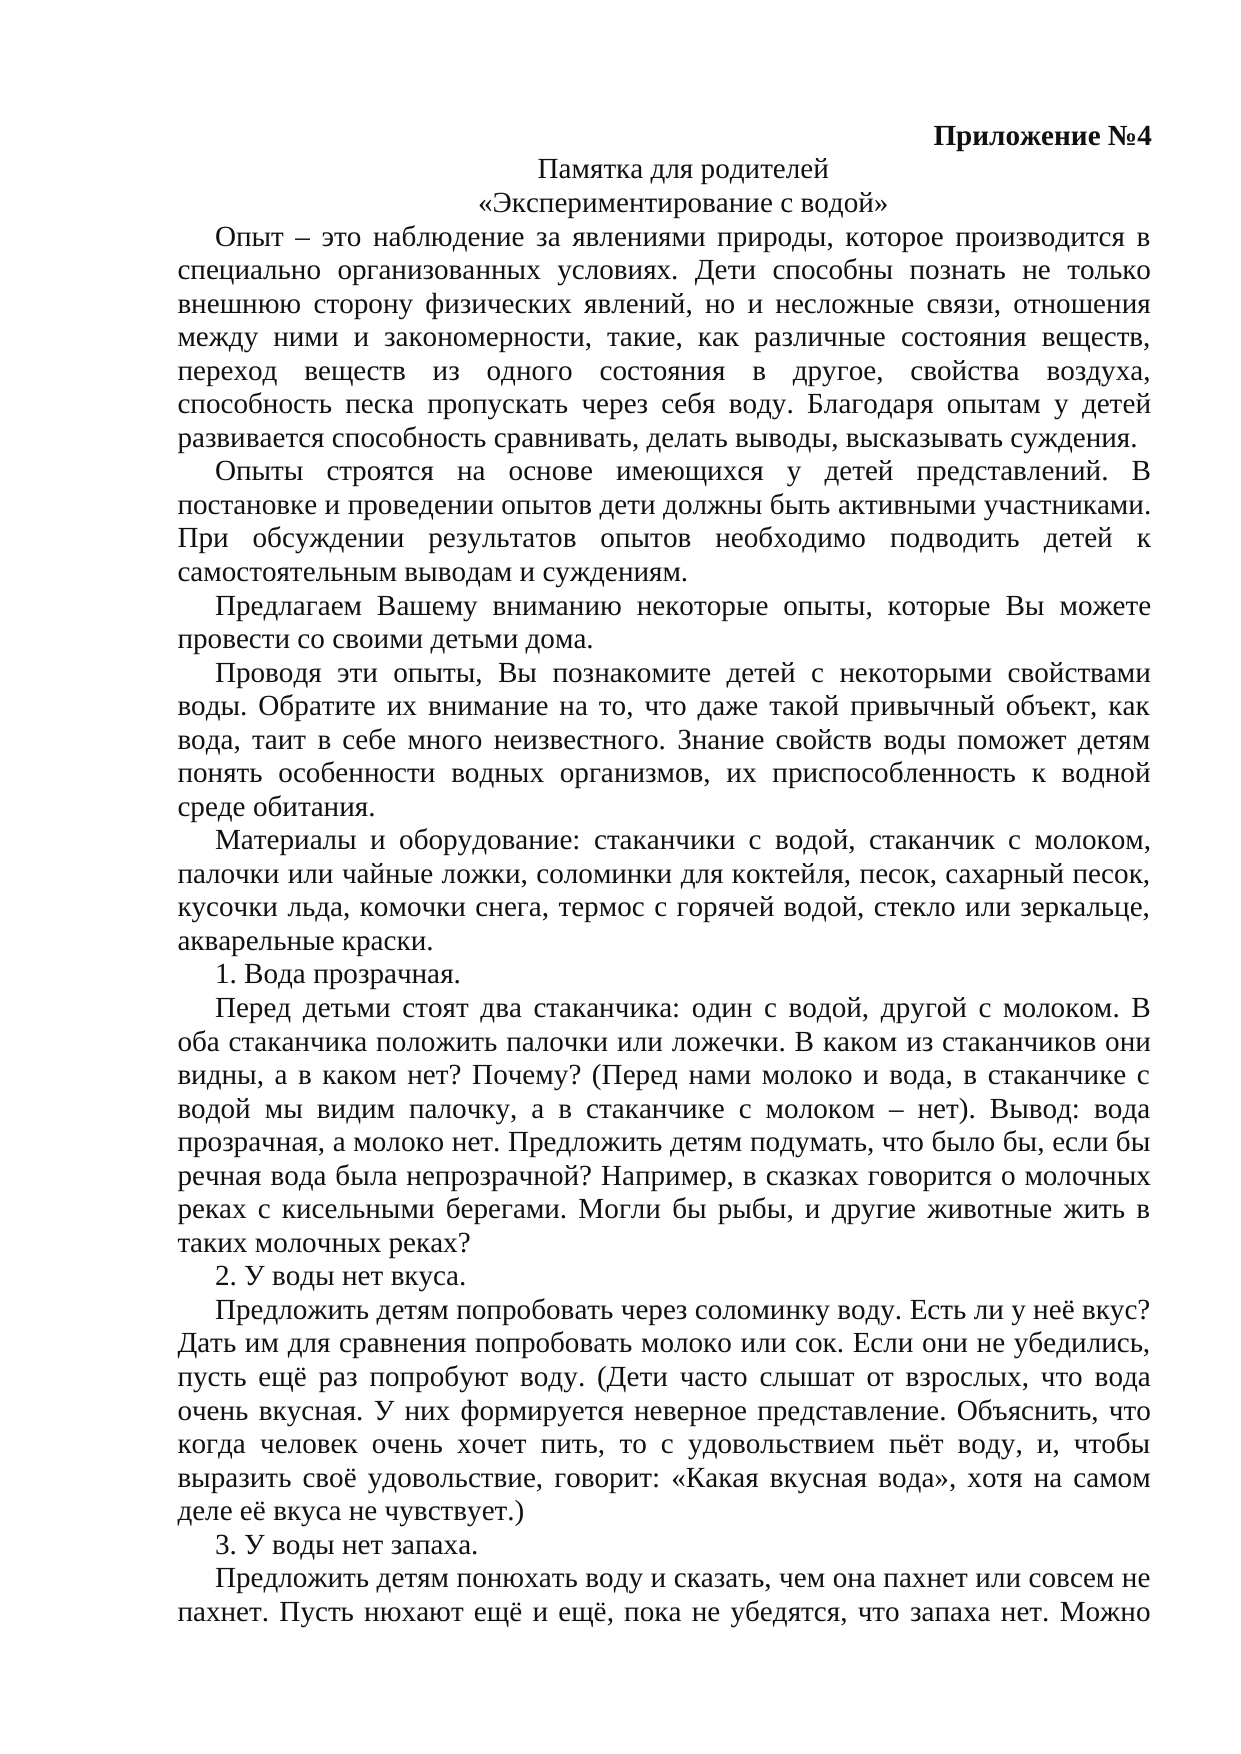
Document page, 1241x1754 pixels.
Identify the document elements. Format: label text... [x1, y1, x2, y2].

text Опыт – это наблюдение за явлениями природы, которое производится в специально организованных условиях. Дети способны познать не только внешнюю сторону физических явлений, но и несложные связи, отношения между ними и закономерности, такие, как различные состояния веществ, переход веществ из одного состояния в другое, свойства воздуха, способность песка пропускать через себя воду. Благодаря опытам у детей развивается способность сравнивать, делать выводы, высказывать суждения. [177, 219, 1152, 453]
text Перед детьми стоят два стаканчика: один с водой, другой с молоком. В оба стаканчика положить палочки или ложечки. В каком из стаканчиков они видны, а в каком нет? Почему? (Перед нами молоко и вода, в стаканчике с водой мы видим палочку, а в стаканчике с молоком – нет). Вывод: вода прозрачная, а молоко нет. Предложить детям подумать, что было бы, если бы речная вода была непрозрачной? Например, в сказках говорится о молочных реках с кисельными берегами. Могли бы рыбы, и другие животные жить в таких молочных реках? [177, 990, 1152, 1258]
text 1. Вода прозрачная. [177, 957, 1152, 990]
text Проводя эти опыты, Вы познакомите детей с некоторыми свойствами воды. Обратите их внимание на то, что даже такой привычный объект, как вода, таит в себе много неизвестного. Знание свойств воды поможет детям понять особенности водных организмов, их приспособленность к водной среде обитания. [177, 655, 1152, 822]
text Опыты строятся на основе имеющихся у детей представлений. В постановке и проведении опытов дети должны быть активными участниками. При обсуждении результатов опытов необходимо подводить детей к самостоятельным выводам и суждениям. [177, 453, 1152, 588]
text «Экспериментирование с водой» [177, 185, 1152, 219]
text Предлагаем Вашему вниманию некоторые опыты, которые Вы можете провести со своими детьми дома. [177, 588, 1152, 655]
text Предложить детям попробовать через соломинку воду. Есть ли у неё вкус? Дать им для сравнения попробовать молоко или сок. Если они не убедились, пусть ещё раз попробуют воду. (Дети часто слышат от взрослых, что вода очень вкусная. У них формируется неверное представление. Объяснить, что когда человек очень хочет пить, то с удовольствием пьёт воду, и, чтобы выразить своё удовольствие, говорит: «Какая вкусная вода», хотя на самом деле её вкуса не чувствует.) [177, 1292, 1152, 1527]
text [177, 1560, 1152, 1627]
text Материалы и оборудование: стаканчики с водой, стаканчик с молоком, палочки или чайные ложки, соломинки для коктейля, песок, сахарный песок, кусочки льда, комочки снега, термос с горячей водой, стекло или зеркальце, акварельные краски. [177, 822, 1152, 957]
text 2. У воды нет вкуса. [177, 1258, 1152, 1292]
text Памятка для родителей [177, 152, 1152, 185]
text 3. У воды нет запаха. [177, 1527, 1152, 1560]
text Приложение №4 [177, 118, 1152, 152]
